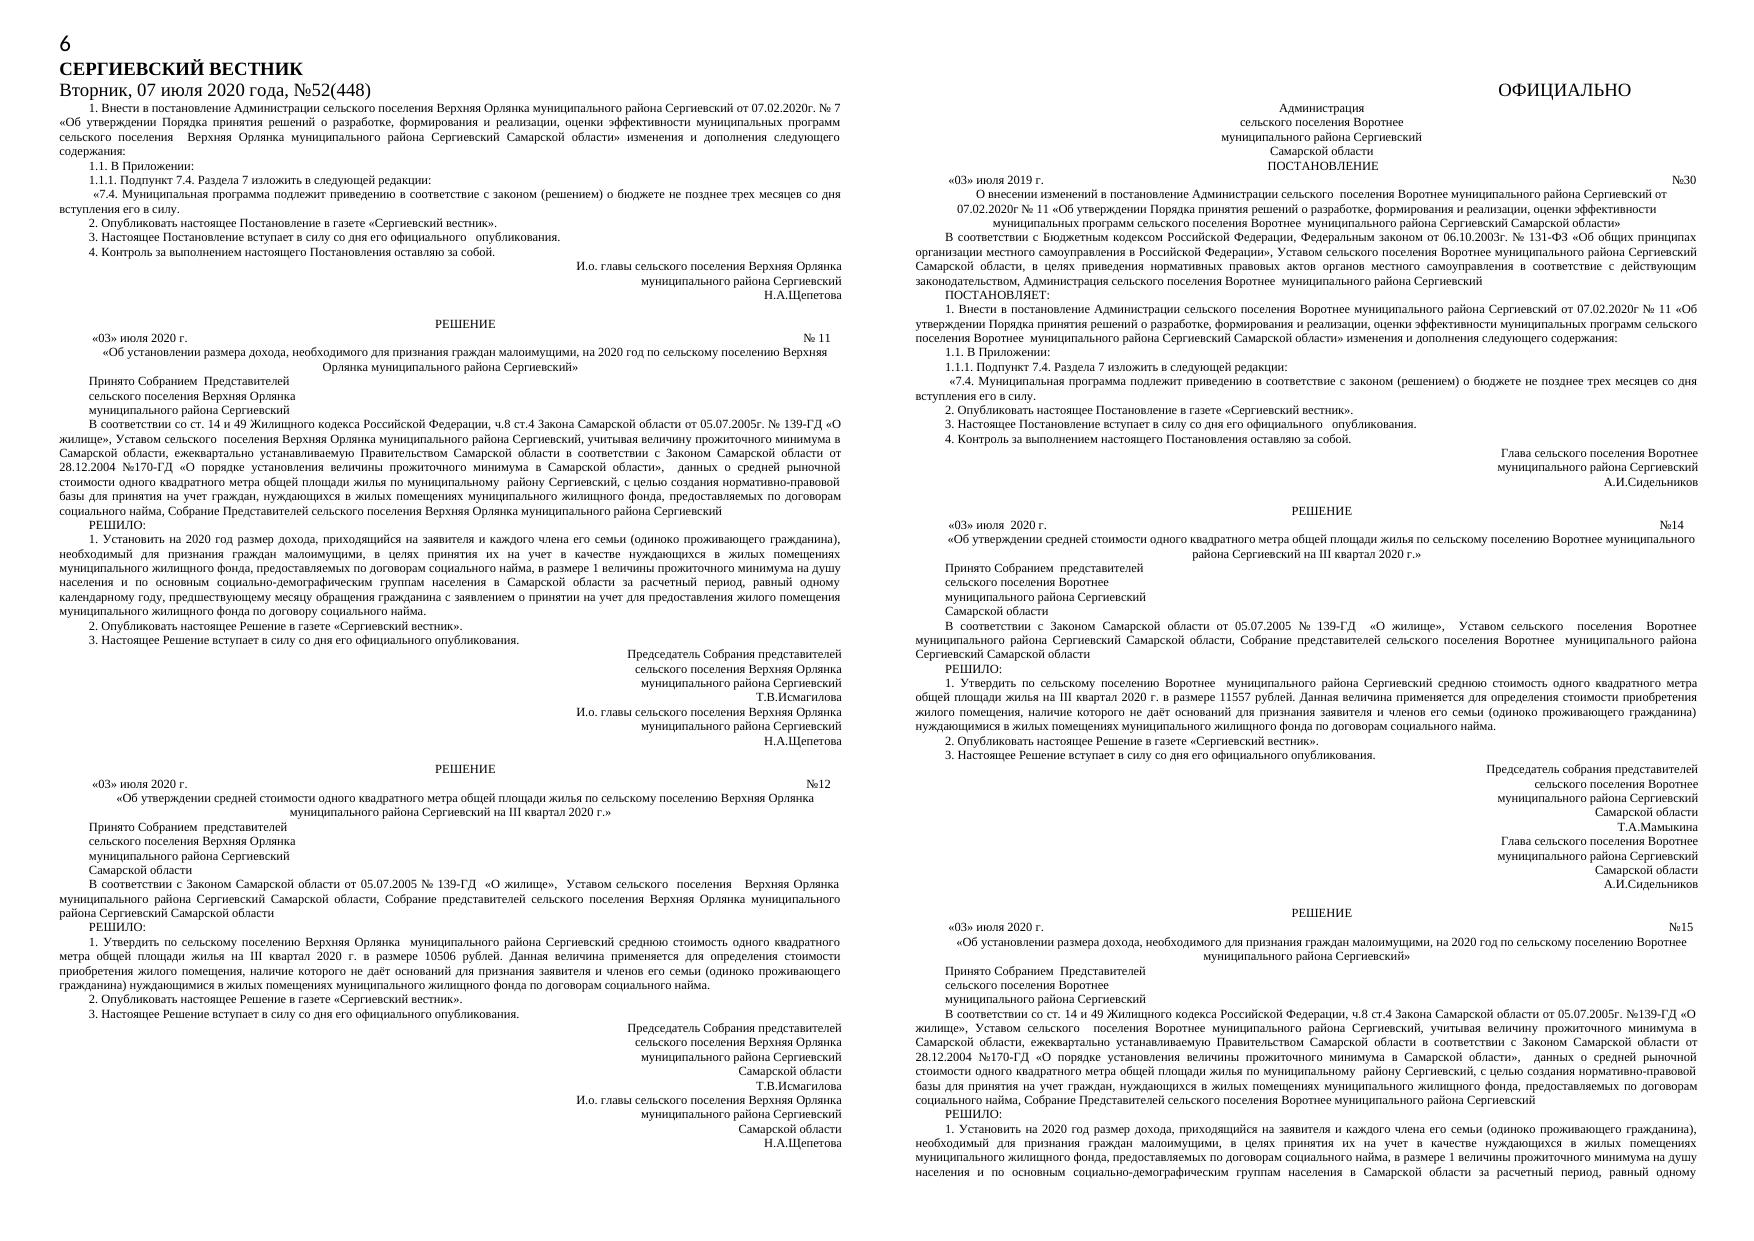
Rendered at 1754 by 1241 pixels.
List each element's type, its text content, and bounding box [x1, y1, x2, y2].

text 1.1. В Приложении: [59, 158, 842, 173]
text Администрация [915, 101, 1698, 115]
text РЕШИЛО: [915, 1107, 1698, 1121]
text 2. Опубликовать настоящее Постановление в газете «Сергиевский вестник». [59, 216, 842, 230]
text 1. Утвердить по сельскому поселению Воротнее муниципального района Сергиевский среднюю стоимость одного квадратного метра общей площади жилья на III квартал 2020 г. в размере 11557 рублей. Данная величина применяется для определения стоимости приобретения жилого помещения, наличие которого не даёт оснований для признания заявителя и членов его семьи (одиноко проживающего гражданина) нуждающимися в жилых помещениях муниципального жилищного фонда по договорам социального найма. [915, 676, 1698, 733]
text ПОСТАНОВЛЕНИЕ [915, 158, 1698, 173]
text «03» июля 2019 г. №30 [915, 173, 1698, 187]
text муниципального района Сергиевский [915, 992, 1698, 1006]
text муниципального района Сергиевский [59, 1107, 842, 1121]
text «03» июля 2020 г. №15 [915, 920, 1698, 934]
text сельского поселения Воротнее [915, 575, 1698, 589]
text сельского поселения Верхняя Орлянка [59, 834, 842, 848]
text В соответствии со ст. 14 и 49 Жилищного кодекса Российской Федерации, ч.8 ст.4 Закона Самарской области от 05.07.2005г. № 139-ГД «О жилище», Уставом сельского поселения Верхняя Орлянка муниципального района Сергиевский, учитывая величину прожиточного минимума в Самарской области, ежеквартально устанавливаемую Правительством Самарской области в соответствии с Законом Самарской области от 28.12.2004 №170-ГД «О порядке установления величины прожиточного минимума в Самарской области», данных о средней рыночной стоимости одного квадратного метра общей площади жилья по муниципальному району Сергиевский, с целью создания нормативно-правовой базы для принятия на учет граждан, нуждающихся в жилых помещениях муниципального жилищного фонда, предоставляемых по договорам социального найма, Собрание Представителей сельского поселения Верхняя Орлянка муниципального района Сергиевский [59, 417, 842, 518]
text 1.1.1. Подпункт 7.4. Раздела 7 изложить в следующей редакции: [915, 359, 1698, 374]
text «Об утверждении средней стоимости одного квадратного метра общей площади жилья по сельскому поселению Верхняя Орлянка муниципального района Сергиевский на III квартал 2020 г.» [59, 791, 842, 819]
text «Об утверждении средней стоимости одного квадратного метра общей площади жилья по сельскому поселению Воротнее муниципального района Сергиевский на III квартал 2020 г.» [915, 532, 1698, 561]
text Глава сельского поселения Воротнее [915, 446, 1698, 460]
text Т.В.Исмагилова [59, 1078, 842, 1093]
text муниципального района Сергиевский [59, 403, 842, 417]
text 1. Утвердить по сельскому поселению Верхняя Орлянка муниципального района Сергиевский среднюю стоимость одного квадратного метра общей площади жилья на III квартал 2020 г. в размере 10506 рублей. Данная величина применяется для определения стоимости приобретения жилого помещения, наличие которого не даёт оснований для признания заявителя и членов его семьи (одиноко проживающего гражданина) нуждающимися в жилых помещениях муниципального жилищного фонда по договорам социального найма. [59, 934, 842, 992]
text муниципального района Сергиевский [59, 848, 842, 863]
text 3. Настоящее Решение вступает в силу со дня его официального опубликования. [59, 633, 842, 647]
text сельского поселения Воротнее [915, 776, 1698, 791]
text сельского поселения Верхняя Орлянка [59, 388, 842, 403]
text 2. Опубликовать настоящее Решение в газете «Сергиевский вестник». [915, 733, 1698, 748]
text В соответствии со ст. 14 и 49 Жилищного кодекса Российской Федерации, ч.8 ст.4 Закона Самарской области от 05.07.2005г. №139-ГД «О жилище», Уставом сельского поселения Воротнее муниципального района Сергиевский, учитывая величину прожиточного минимума в Самарской области, ежеквартально устанавливаемую Правительством Самарской области в соответствии с Законом Самарской области от 28.12.2004 №170-ГД «О порядке установления величины прожиточного минимума в Самарской области», данных о средней рыночной стоимости одного квадратного метра общей площади жилья по муниципальному району Сергиевский, с целью создания нормативно-правовой базы для принятия на учет граждан, нуждающихся в жилых помещениях муниципального жилищного фонда, предоставляемых по договорам социального найма, Собрание Представителей сельского поселения Воротнее муниципального района Сергиевский [915, 1006, 1698, 1107]
text Председатель Собрания представителей [59, 647, 842, 661]
text 2. Опубликовать настоящее Постановление в газете «Сергиевский вестник». [915, 403, 1698, 417]
text О внесении изменений в постановление Администрации сельского поселения Воротнее муниципального района Сергиевский от 07.02.2020г № 11 «Об утверждении Порядка принятия решений о разработке, формирования и реализации, оценки эффективности муниципальных программ сельского поселения Воротнее муниципального района Сергиевский Самарской области» [915, 187, 1698, 230]
text сельского поселения Воротнее [915, 978, 1698, 992]
text «03» июля 2020 г. №14 [915, 518, 1698, 532]
text Т.А.Мамыкина [915, 819, 1698, 834]
text В соответствии с Бюджетным кодексом Российской Федерации, Федеральным законом от 06.10.2003г. № 131-ФЗ «Об общих принципах организации местного самоуправления в Российской Федерации», Уставом сельского поселения Воротнее муниципального района Сергиевский Самарской области, в целях приведения нормативных правовых актов органов местного самоуправления в соответствие с действующим законодательством, Администрация сельского поселения Воротнее муниципального района Сергиевский [915, 230, 1698, 288]
text 1. Внести в постановление Администрации сельского поселения Верхняя Орлянка муниципального района Сергиевский от 07.02.2020г. № 7 «Об утверждении Порядка принятия решений о разработке, формирования и реализации, оценки эффективности муниципальных программ сельского поселения Верхняя Орлянка муниципального района Сергиевский Самарской области» изменения и дополнения следующего содержания: [59, 101, 842, 158]
text Самарской области [915, 604, 1698, 618]
text муниципального района Сергиевский [59, 1049, 842, 1064]
text муниципального района Сергиевский [915, 848, 1698, 863]
text Принято Собранием Представителей [59, 374, 842, 388]
text Н.А.Щепетова [59, 733, 842, 748]
text И.о. главы сельского поселения Верхняя Орлянка [59, 1093, 842, 1107]
text А.И.Сидельников [915, 474, 1698, 489]
text 4. Контроль за выполнением настоящего Постановления оставляю за собой. [59, 244, 842, 259]
text муниципального района Сергиевский [59, 273, 842, 288]
text муниципального района Сергиевский [59, 719, 842, 733]
text ПОСТАНОВЛЯЕТ: [915, 288, 1698, 302]
text муниципального района Сергиевский [915, 791, 1698, 805]
text сельского поселения Верхняя Орлянка [59, 1035, 842, 1049]
text Самарской области [59, 863, 842, 877]
text 1. Внести в постановление Администрации сельского поселения Воротнее муниципального района Сергиевский от 07.02.2020г № 11 «Об утверждении Порядка принятия решений о разработке, формирования и реализации, оценки эффективности муниципальных программ сельского поселения Воротнее муниципального района Сергиевский Самарской области» изменения и дополнения следующего содержания: [915, 302, 1698, 345]
text РЕШЕНИЕ [59, 762, 842, 776]
text муниципального района Сергиевский [915, 460, 1698, 474]
text РЕШИЛО: [915, 661, 1698, 676]
text РЕШЕНИЕ [915, 503, 1698, 518]
text муниципального района Сергиевский [915, 589, 1698, 604]
text «03» июля 2020 г. № 11 [59, 331, 842, 345]
text 2. Опубликовать настоящее Решение в газете «Сергиевский вестник». [59, 992, 842, 1006]
text «03» июля 2020 г. №12 [59, 776, 842, 791]
text 3. Настоящее Решение вступает в силу со дня его официального опубликования. [915, 748, 1698, 762]
text Принято Собранием представителей [915, 561, 1698, 575]
text Глава сельского поселения Воротнее [915, 834, 1698, 848]
text 3. Настоящее Решение вступает в силу со дня его официального опубликования. [59, 1006, 842, 1021]
text 3. Настоящее Постановление вступает в силу со дня его официального опубликования. [59, 230, 842, 244]
text «Об установлении размера дохода, необходимого для признания граждан малоимущими, на 2020 год по сельскому поселению Воротнее муниципального района Сергиевский» [915, 934, 1698, 963]
text РЕШИЛО: [59, 920, 842, 934]
text Председатель Собрания представителей [59, 1021, 842, 1035]
text сельского поселения Верхняя Орлянка [59, 661, 842, 676]
text 3. Настоящее Постановление вступает в силу со дня его официального опубликования. [915, 417, 1698, 431]
text 1.1. В Приложении: [915, 345, 1698, 359]
text И.о. главы сельского поселения Верхняя Орлянка [59, 259, 842, 273]
text А.И.Сидельников [915, 877, 1698, 891]
text 2. Опубликовать настоящее Решение в газете «Сергиевский вестник». [59, 618, 842, 633]
text 1.1.1. Подпункт 7.4. Раздела 7 изложить в следующей редакции: [59, 173, 842, 187]
text И.о. главы сельского поселения Верхняя Орлянка [59, 704, 842, 719]
text «Об установлении размера дохода, необходимого для признания граждан малоимущими, на 2020 год по сельскому поселению Верхняя Орлянка муниципального района Сергиевский» [59, 345, 842, 374]
text Председатель собрания представителей [915, 762, 1698, 776]
text Н.А.Щепетова [59, 1136, 842, 1150]
text РЕШЕНИЕ [915, 906, 1698, 920]
text РЕШЕНИЕ [59, 316, 842, 331]
text В соответствии с Законом Самарской области от 05.07.2005 № 139-ГД «О жилище», Уставом сельского поселения Верхняя Орлянка муниципального района Сергиевский Самарской области, Собрание представителей сельского поселения Верхняя Орлянка муниципального района Сергиевский Самарской области [59, 877, 842, 920]
text Самарской области [59, 1121, 842, 1136]
text Самарской области [915, 805, 1698, 819]
text 4. Контроль за выполнением настоящего Постановления оставляю за собой. [915, 431, 1698, 446]
text муниципального района Сергиевский [59, 676, 842, 690]
text Самарской области [915, 863, 1698, 877]
text муниципального района Сергиевский [915, 129, 1698, 144]
text Н.А.Щепетова [59, 288, 842, 302]
text РЕШИЛО: [59, 518, 842, 532]
text Принято Собранием Представителей [915, 963, 1698, 978]
text Самарской области [915, 144, 1698, 158]
text Принято Собранием представителей [59, 819, 842, 834]
text Самарской области [59, 1064, 842, 1078]
text Т.В.Исмагилова [59, 690, 842, 704]
text сельского поселения Воротнее [915, 115, 1698, 129]
text В соответствии с Законом Самарской области от 05.07.2005 № 139-ГД «О жилище», Уставом сельского поселения Воротнее муниципального района Сергиевский Самарской области, Собрание представителей сельского поселения Воротнее муниципального района Сергиевский Самарской области [915, 618, 1698, 661]
